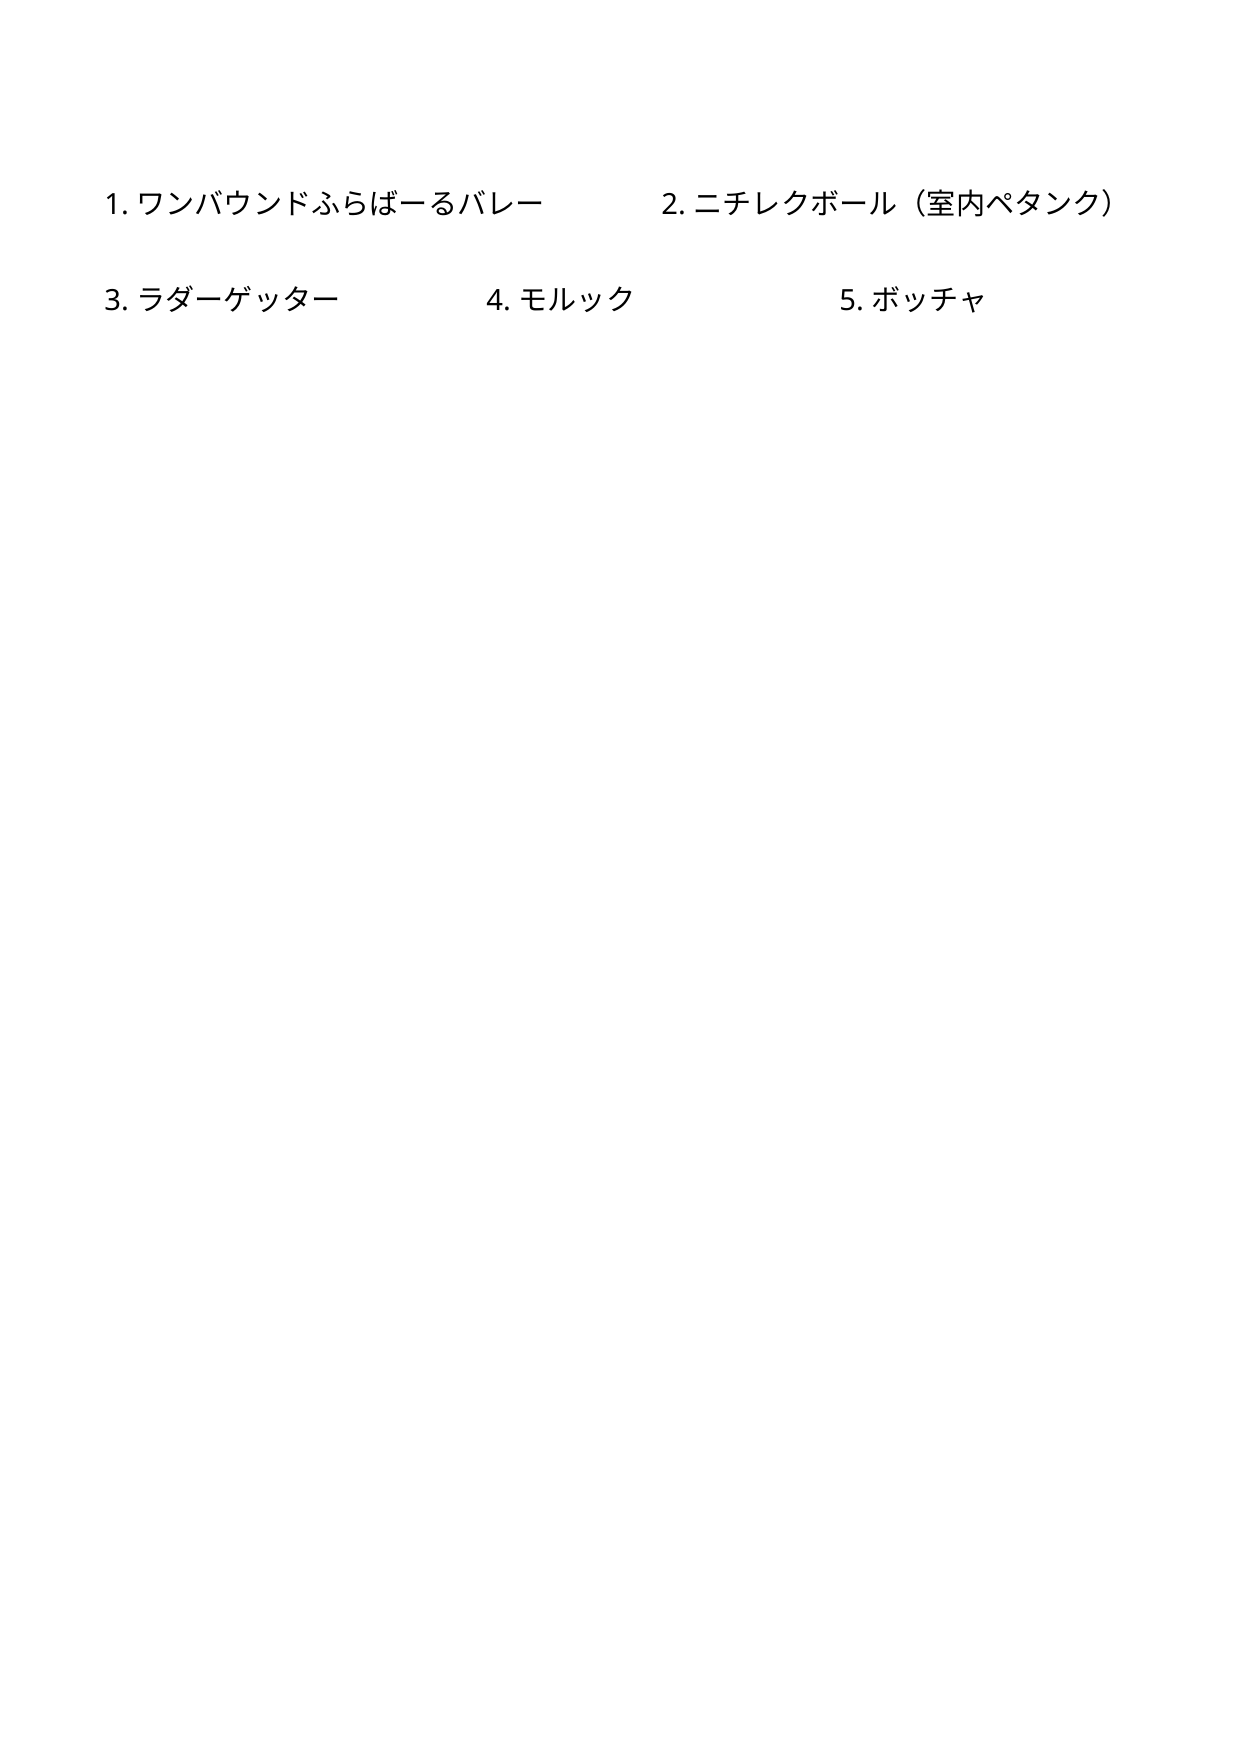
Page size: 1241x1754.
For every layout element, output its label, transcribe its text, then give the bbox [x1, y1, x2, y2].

text 3. ラダーゲッター 4. モルック 5. ボッチャ [75, 261, 1165, 336]
text 1. ワンバウンドふらばーるバレー 2. ニチレクボール（室内ペタンク） [75, 164, 1165, 239]
